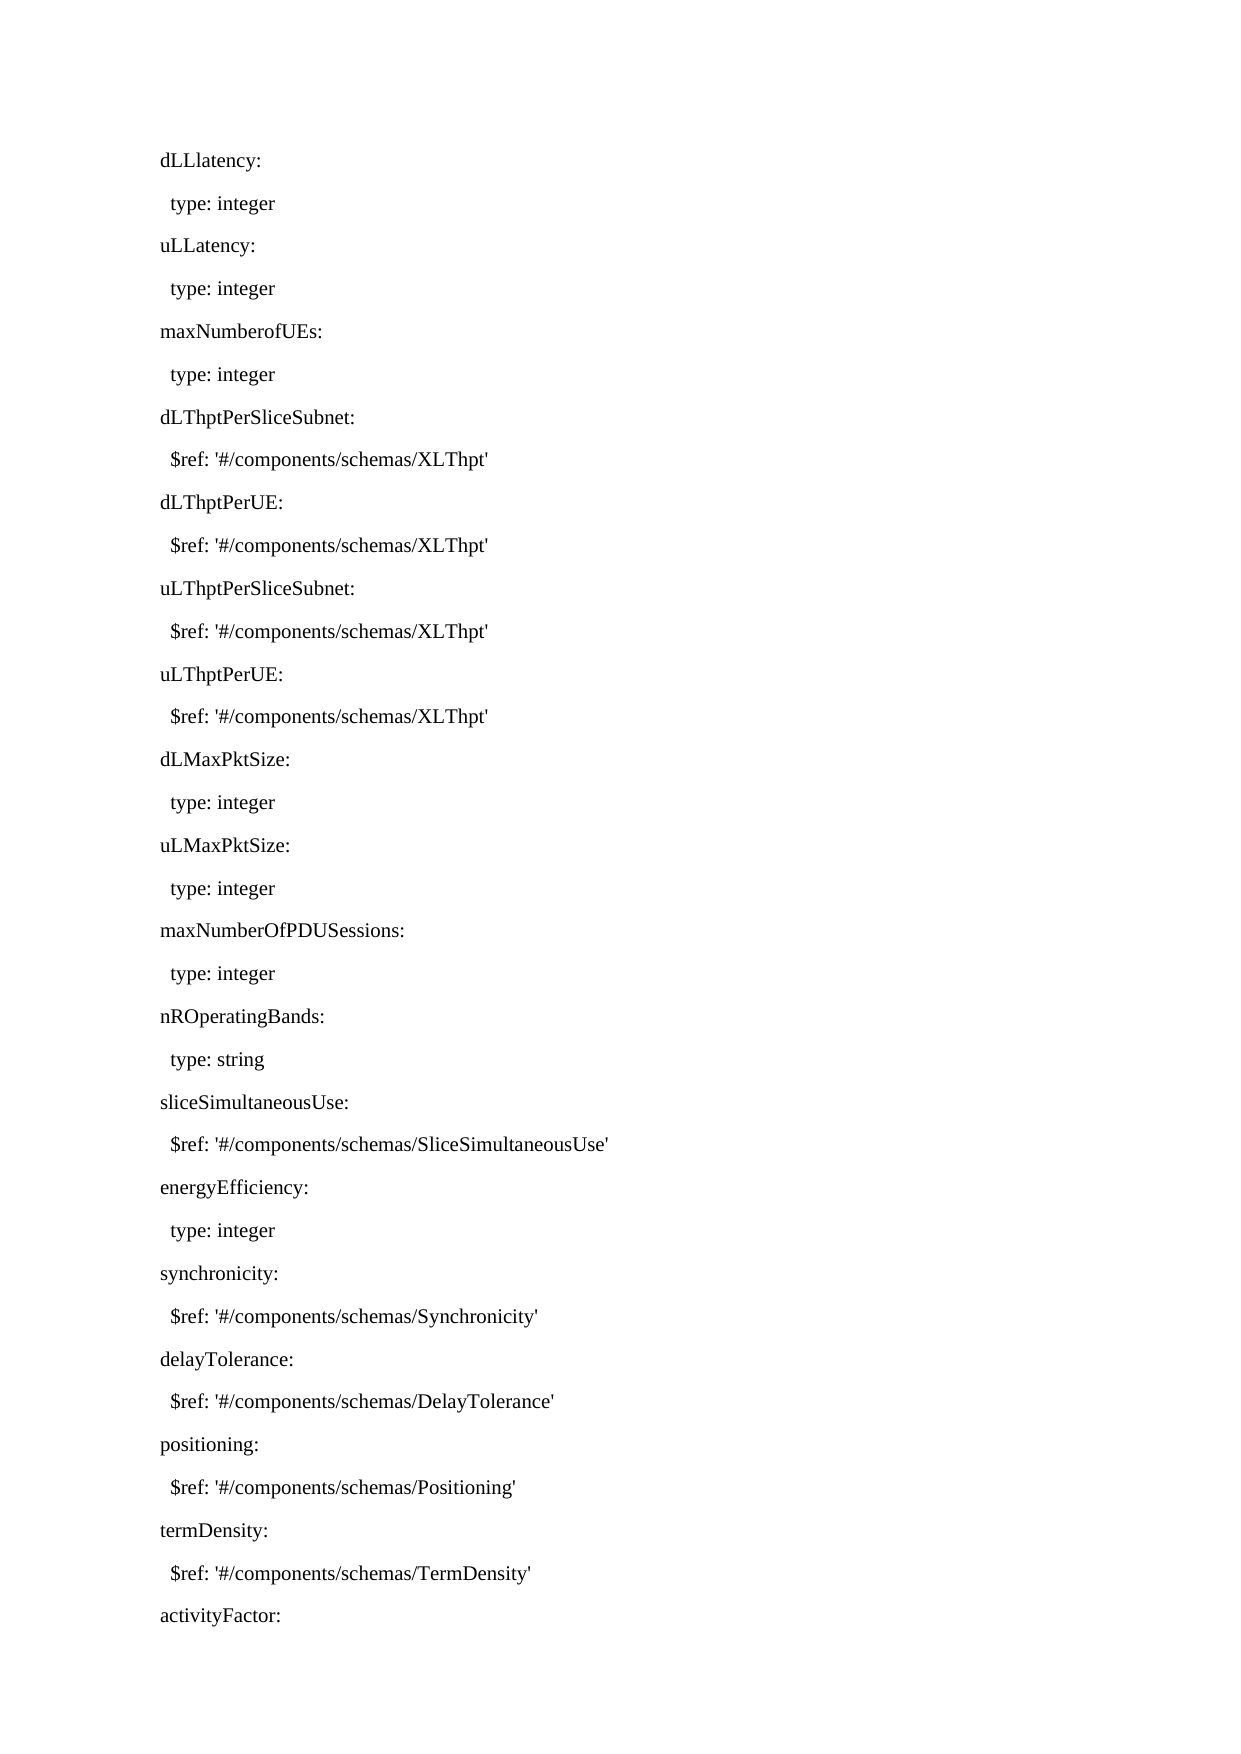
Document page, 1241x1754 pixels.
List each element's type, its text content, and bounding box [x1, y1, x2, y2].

text uLLatency: [118, 233, 1122, 257]
text uLThptPerUE: [118, 661, 1122, 686]
text uLMaxPktSize: [118, 833, 1122, 857]
text dLThptPerUE: [118, 490, 1122, 514]
text $ref: '#/components/schemas/Positioning' [118, 1475, 1122, 1499]
text $ref: '#/components/schemas/XLThpt' [118, 619, 1122, 643]
text dLMaxPktSize: [118, 747, 1122, 771]
text $ref: '#/components/schemas/Synchronicity' [118, 1304, 1122, 1328]
text $ref: '#/components/schemas/XLThpt' [118, 533, 1122, 557]
text dLLlatency: [118, 148, 1122, 172]
text maxNumberofUEs: [118, 319, 1122, 343]
text sliceSimultaneousUse: [118, 1089, 1122, 1114]
text nROperatingBands: [118, 1004, 1122, 1028]
text energyEfficiency: [118, 1175, 1122, 1199]
text maxNumberOfPDUSessions: [118, 918, 1122, 942]
text type: integer [118, 876, 1122, 899]
text delayTolerance: [118, 1346, 1122, 1371]
text $ref: '#/components/schemas/XLThpt' [118, 704, 1122, 728]
text type: integer [118, 276, 1122, 300]
text type: integer [118, 1218, 1122, 1242]
text type: string [118, 1047, 1122, 1071]
text type: integer [118, 191, 1122, 214]
text $ref: '#/components/schemas/SliceSimultaneousUse' [118, 1132, 1122, 1156]
text $ref: '#/components/schemas/TermDensity' [118, 1561, 1122, 1584]
text $ref: '#/components/schemas/XLThpt' [118, 447, 1122, 471]
text dLThptPerSliceSubnet: [118, 404, 1122, 429]
text activityFactor: [118, 1603, 1122, 1627]
text $ref: '#/components/schemas/DelayTolerance' [118, 1389, 1122, 1413]
text type: integer [118, 362, 1122, 386]
text type: integer [118, 790, 1122, 814]
text type: integer [118, 961, 1122, 985]
text termDensity: [118, 1518, 1122, 1542]
text synchronicity: [118, 1261, 1122, 1285]
text uLThptPerSliceSubnet: [118, 576, 1122, 600]
text positioning: [118, 1432, 1122, 1456]
